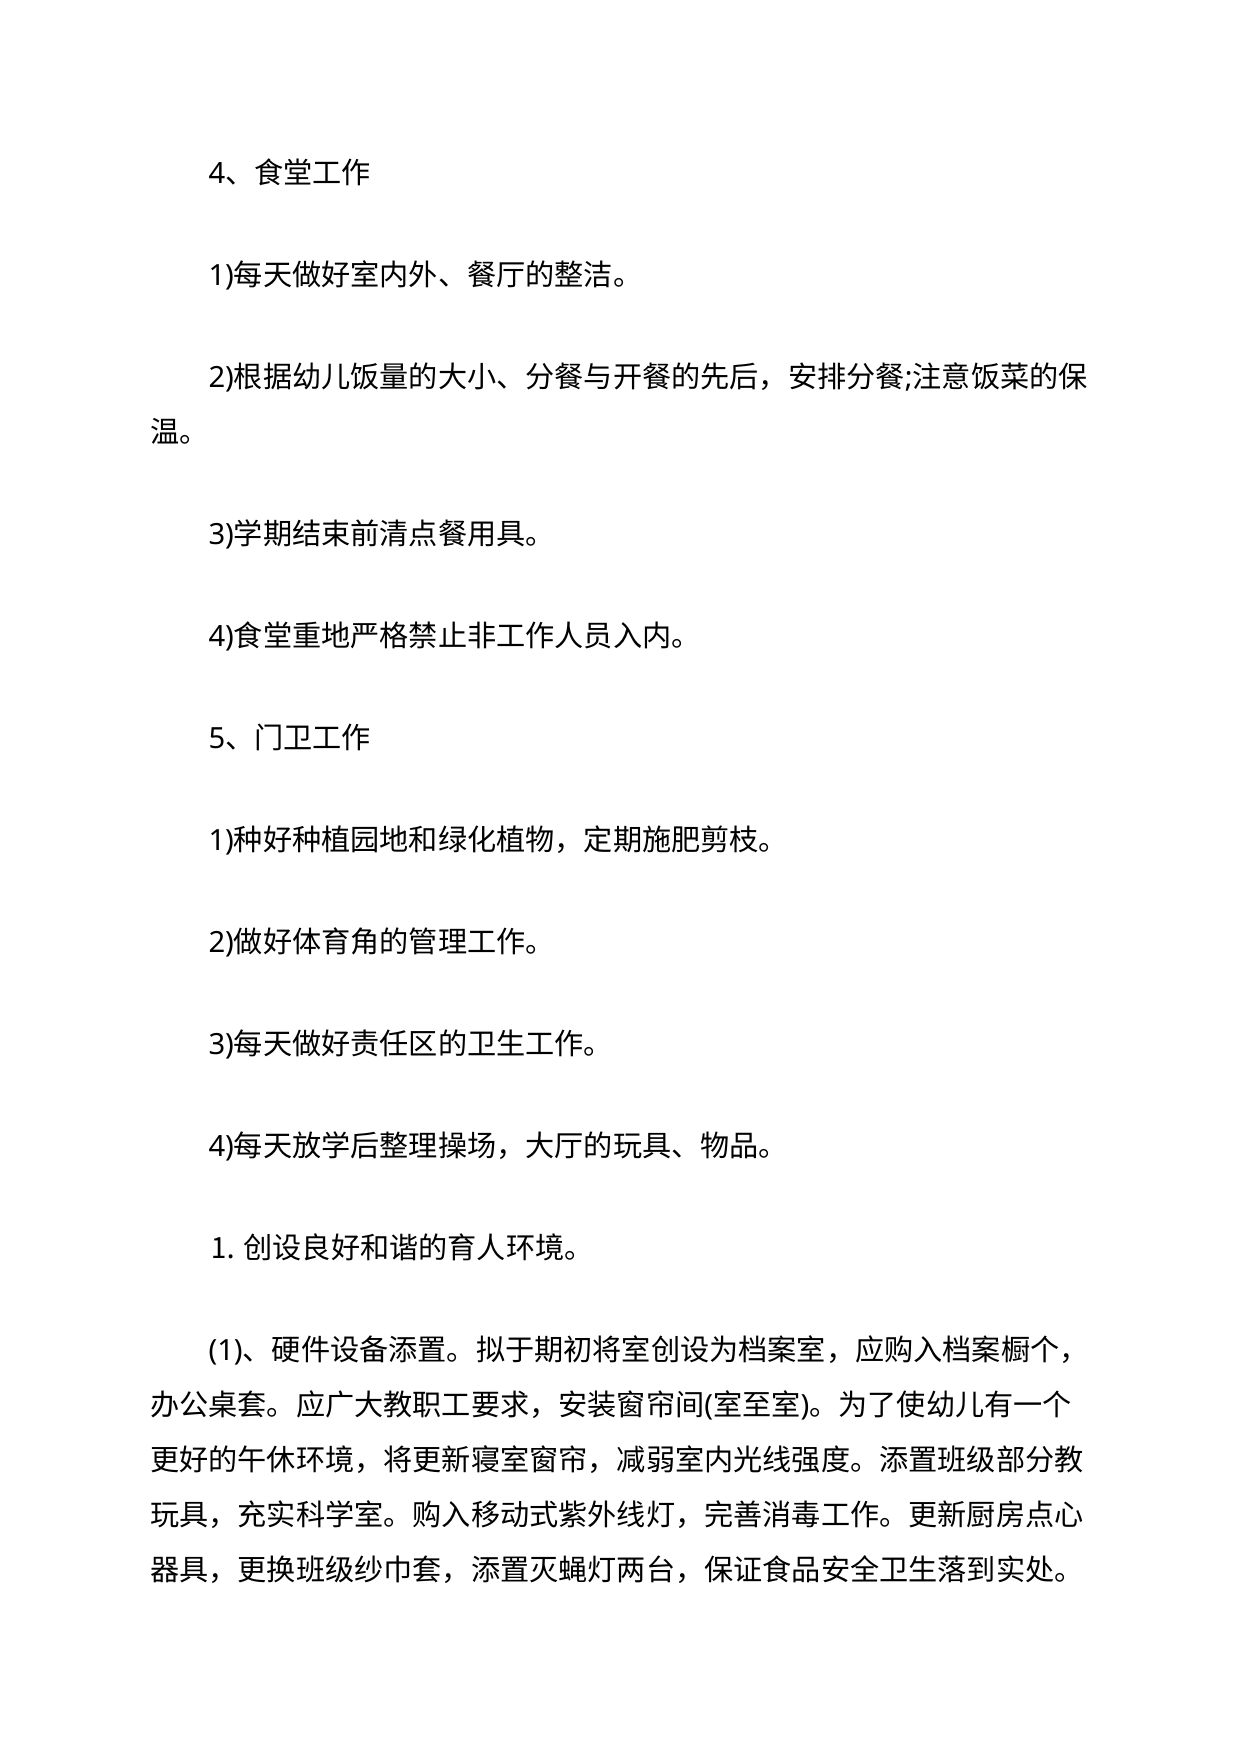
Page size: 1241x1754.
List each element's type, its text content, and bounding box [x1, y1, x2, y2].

text 2)做好体育角的管理工作。 [150, 919, 1090, 961]
text 2)根据幼儿饭量的大小、分餐与开餐的先后，安排分餐;注意饭菜的保温。 [150, 354, 1090, 451]
text 3)每天做好责任区的卫生工作。 [150, 1021, 1090, 1063]
text (1)、硬件设备添置。拟于期初将室创设为档案室，应购入档案橱个，办公桌套。应广大教职工要求，安装窗帘间(室至室)。为了使幼儿有一个更好的午休环境，将更新寝室窗帘，减弱室内光线强度。添置班级部分教玩具，充实科学室。购入移动式紫外线灯，完善消毒工作。更新厨房点心器具，更换班级纱巾套，添置灭蝇灯两台，保证食品安全卫生落到实处。 [150, 1327, 1090, 1589]
text 3)学期结束前清点餐用具。 [150, 511, 1090, 553]
text 1)每天做好室内外、餐厅的整洁。 [150, 252, 1090, 294]
text ⒈创设良好和谐的育人环境。 [150, 1224, 1090, 1267]
text 4)食堂重地严格禁止非工作人员入内。 [150, 613, 1090, 655]
text 4、食堂工作 [150, 150, 1090, 192]
text 4)每天放学后整理操场，大厅的玩具、物品。 [150, 1123, 1090, 1165]
text 1)种好种植园地和绿化植物，定期施肥剪枝。 [150, 817, 1090, 859]
text 5、门卫工作 [150, 715, 1090, 757]
